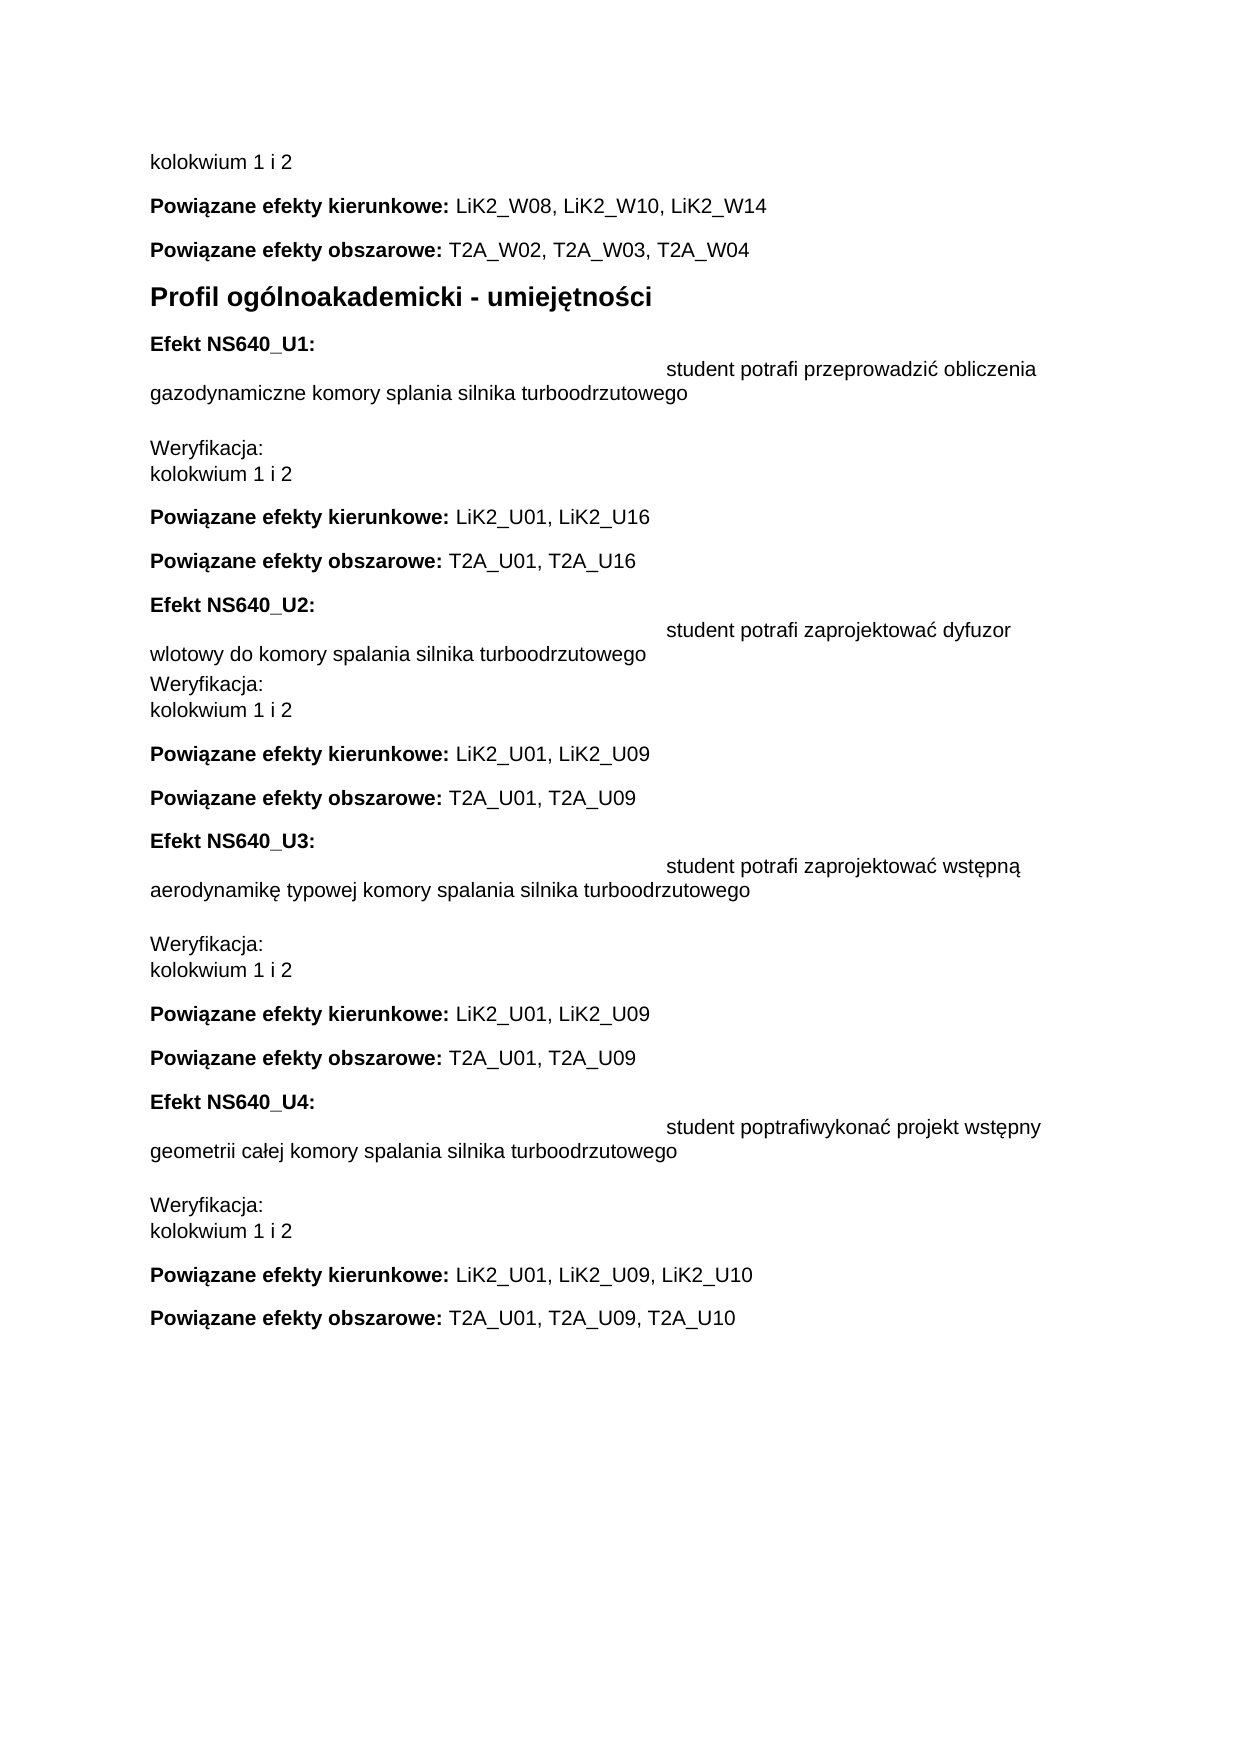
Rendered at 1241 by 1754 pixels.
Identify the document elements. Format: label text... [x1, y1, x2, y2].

text Weryfikacja: [150, 932, 1090, 956]
text student poptrafiwykonać projekt wstępny geometrii całej komory spalania silnika turboodrzutowego [150, 1114, 1090, 1186]
text Powiązane efekty obszarowe: T2A_W02, T2A_W03, T2A_W04 [150, 237, 1090, 261]
text Powiązane efekty kierunkowe: LiK2_U01, LiK2_U09, LiK2_U10 [150, 1262, 1090, 1286]
text student potrafi zaprojektować wstępną aerodynamikę typowej komory spalania silnika turboodrzutowego [150, 854, 1090, 926]
text Powiązane efekty obszarowe: T2A_U01, T2A_U16 [150, 549, 1090, 573]
text Powiązane efekty obszarowe: T2A_U01, T2A_U09, T2A_U10 [150, 1306, 1090, 1330]
text Powiązane efekty kierunkowe: LiK2_W08, LiK2_W10, LiK2_W14 [150, 194, 1090, 218]
subtitle Profil ogólnoakademicki - umiejętności [150, 281, 1090, 312]
text Weryfikacja: [150, 672, 1090, 696]
text Weryfikacja: [150, 1193, 1090, 1217]
text Powiązane efekty kierunkowe: LiK2_U01, LiK2_U09 [150, 742, 1090, 766]
text student potrafi zaprojektować dyfuzor wlotowy do komory spalania silnika turboodrzutowego [150, 618, 1090, 666]
text Weryfikacja: [150, 435, 1090, 459]
text kolokwium 1 i 2 [150, 461, 1090, 485]
text Powiązane efekty obszarowe: T2A_U01, T2A_U09 [150, 785, 1090, 809]
text Powiązane efekty kierunkowe: LiK2_U01, LiK2_U09 [150, 1002, 1090, 1026]
text student potrafi przeprowadzić obliczenia gazodynamiczne komory splania silnika turboodrzutowego [150, 357, 1090, 429]
text kolokwium 1 i 2 [150, 958, 1090, 982]
text Powiązane efekty obszarowe: T2A_U01, T2A_U09 [150, 1046, 1090, 1070]
text Powiązane efekty kierunkowe: LiK2_U01, LiK2_U16 [150, 505, 1090, 529]
text Efekt NS640_U1: [150, 332, 1090, 356]
text kolokwium 1 i 2 [150, 1219, 1090, 1243]
text Efekt NS640_U3: [150, 829, 1090, 853]
text kolokwium 1 i 2 [150, 698, 1090, 722]
text kolokwium 1 i 2 [150, 150, 1090, 174]
text Efekt NS640_U4: [150, 1089, 1090, 1113]
text Efekt NS640_U2: [150, 593, 1090, 617]
